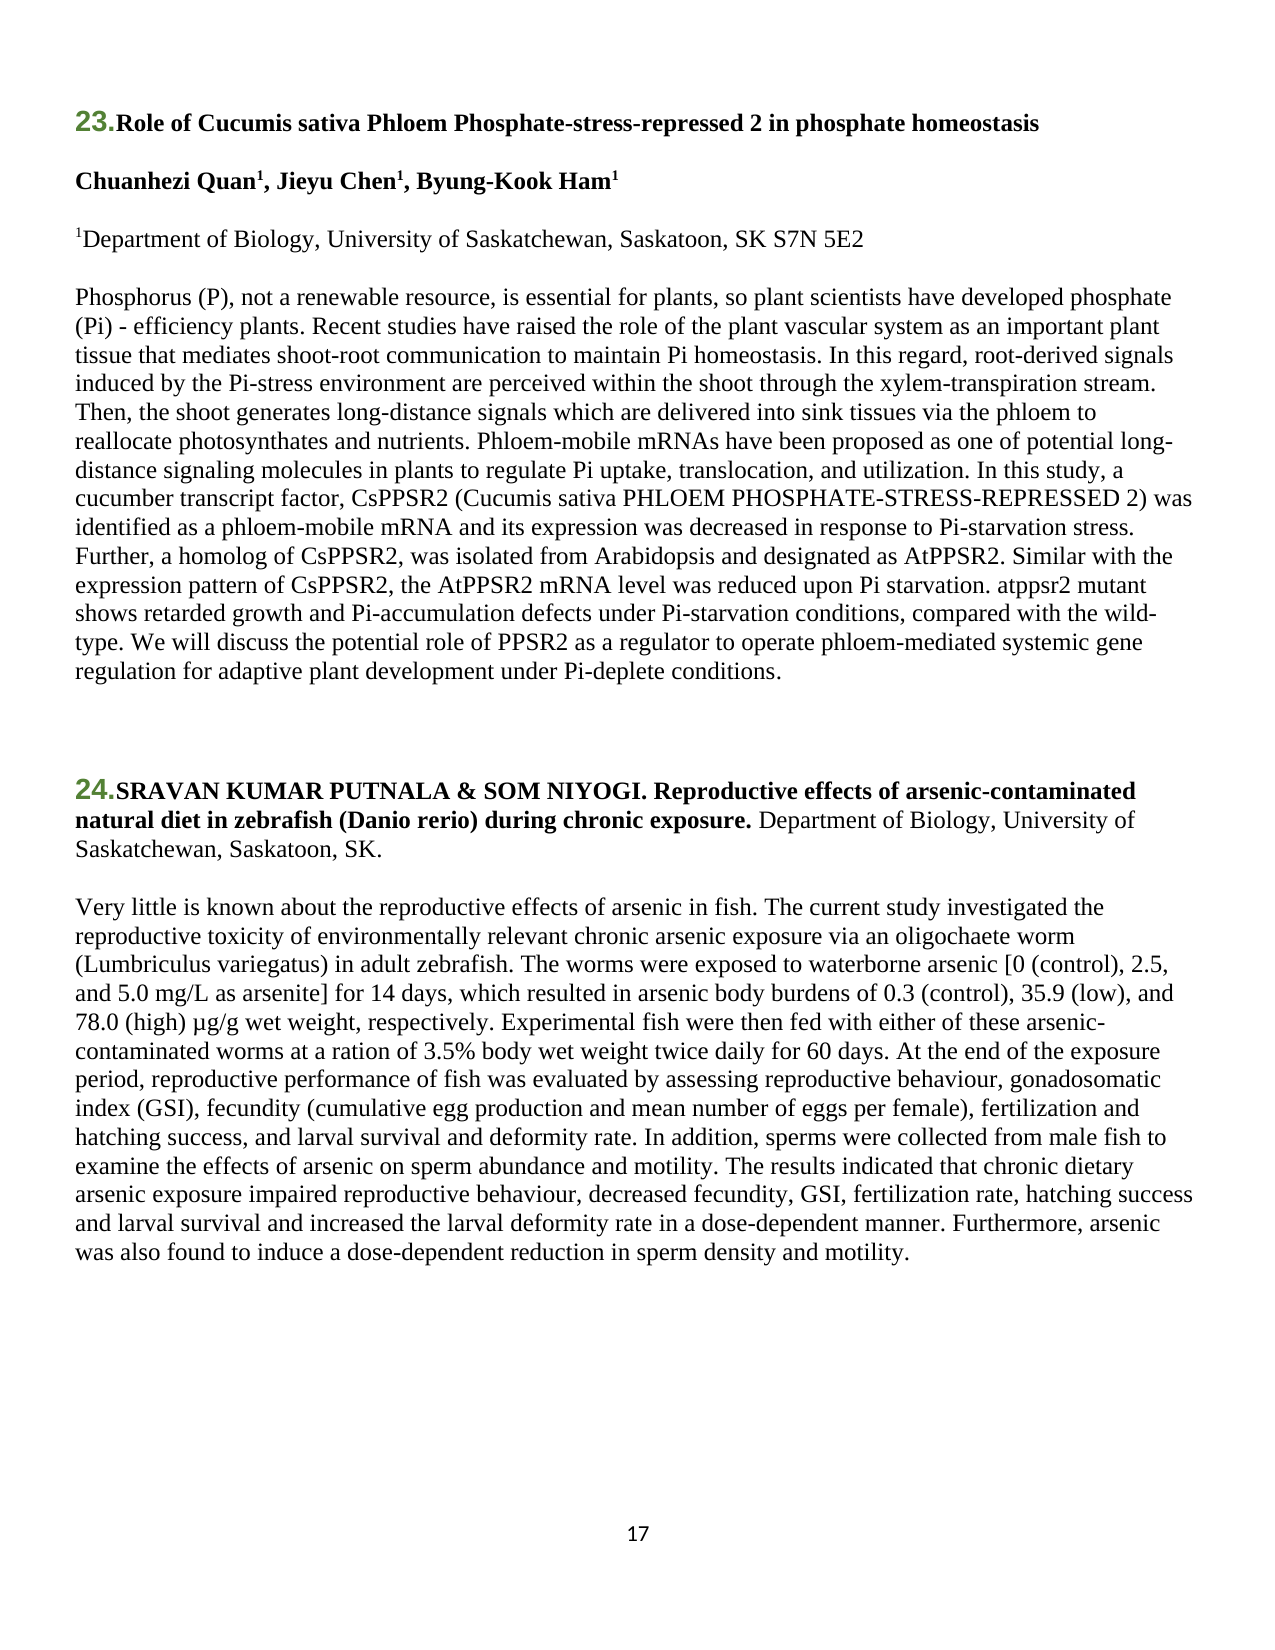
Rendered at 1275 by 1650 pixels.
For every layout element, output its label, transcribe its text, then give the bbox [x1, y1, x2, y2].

text Chuanhezi Quan1, Jieyu Chen1, Byung-Kook Ham1 [75, 166, 1200, 195]
text 23.Role of Cucumis sativa Phloem Phosphate-stress-repressed 2 in phosphate homeostasis [75, 75, 1200, 137]
text Very little is known about the reproductive effects of arsenic in fish. The current study investigated the reproductive toxicity of environmentally relevant chronic arsenic exposure via an oligochaete worm (Lumbriculus variegatus) in adult zebrafish. The worms were exposed to waterborne arsenic [0 (control), 2.5, and 5.0 mg/L as arsenite] for 14 days, which resulted in arsenic body burdens of 0.3 (control), 35.9 (low), and 78.0 (high) µg/g wet weight, respectively. Experimental fish were then fed with either of these arsenic-contaminated worms at a ration of 3.5% body wet weight twice daily for 60 days. At the end of the exposure period, reproductive performance of fish was evaluated by assessing reproductive behaviour, gonadosomatic index (GSI), fecundity (cumulative egg production and mean number of eggs per female), fertilization and hatching success, and larval survival and deformity rate. In addition, sperms were collected from male fish to examine the effects of arsenic on sperm abundance and motility. The results indicated that chronic dietary arsenic exposure impaired reproductive behaviour, decreased fecundity, GSI, fertilization rate, hatching success and larval survival and increased the larval deformity rate in a dose-dependent manner. Furthermore, arsenic was also found to induce a dose-dependent reduction in sperm density and motility. [75, 892, 1200, 1266]
text 24.SRAVAN KUMAR PUTNALA & SOM NIYOGI. Reproductive effects of arsenic-contaminated natural diet in zebrafish (Danio rerio) during chronic exposure. Department of Biology, University of Saskatchewan, Saskatoon, SK. [75, 772, 1200, 863]
text Phosphorus (P), not a renewable resource, is essential for plants, so plant scientists have developed phosphate (Pi) - efficiency plants. Recent studies have raised the role of the plant vascular system as an important plant tissue that mediates shoot-root communication to maintain Pi homeostasis. In this regard, root-derived signals induced by the Pi-stress environment are perceived within the shoot through the xylem-transpiration stream. Then, the shoot generates long-distance signals which are delivered into sink tissues via the phloem to reallocate photosynthates and nutrients. Phloem-mobile mRNAs have been proposed as one of potential long-distance signaling molecules in plants to regulate Pi uptake, translocation, and utilization. In this study, a cucumber transcript factor, CsPPSR2 (Cucumis sativa PHLOEM PHOSPHATE-STRESS-REPRESSED 2) was identified as a phloem-mobile mRNA and its expression was decreased in response to Pi-starvation stress. Further, a homolog of CsPPSR2, was isolated from Arabidopsis and designated as AtPPSR2. Similar with the expression pattern of CsPPSR2, the AtPPSR2 mRNA level was reduced upon Pi starvation. atppsr2 mutant shows retarded growth and Pi-accumulation defects under Pi-starvation conditions, compared with the wild-type. We will discuss the potential role of PPSR2 as a regulator to operate phloem-mediated systemic gene regulation for adaptive plant development under Pi-deplete conditions. [75, 282, 1200, 685]
text 1Department of Biology, University of Saskatchewan, Saskatoon, SK S7N 5E2 [75, 224, 1200, 253]
